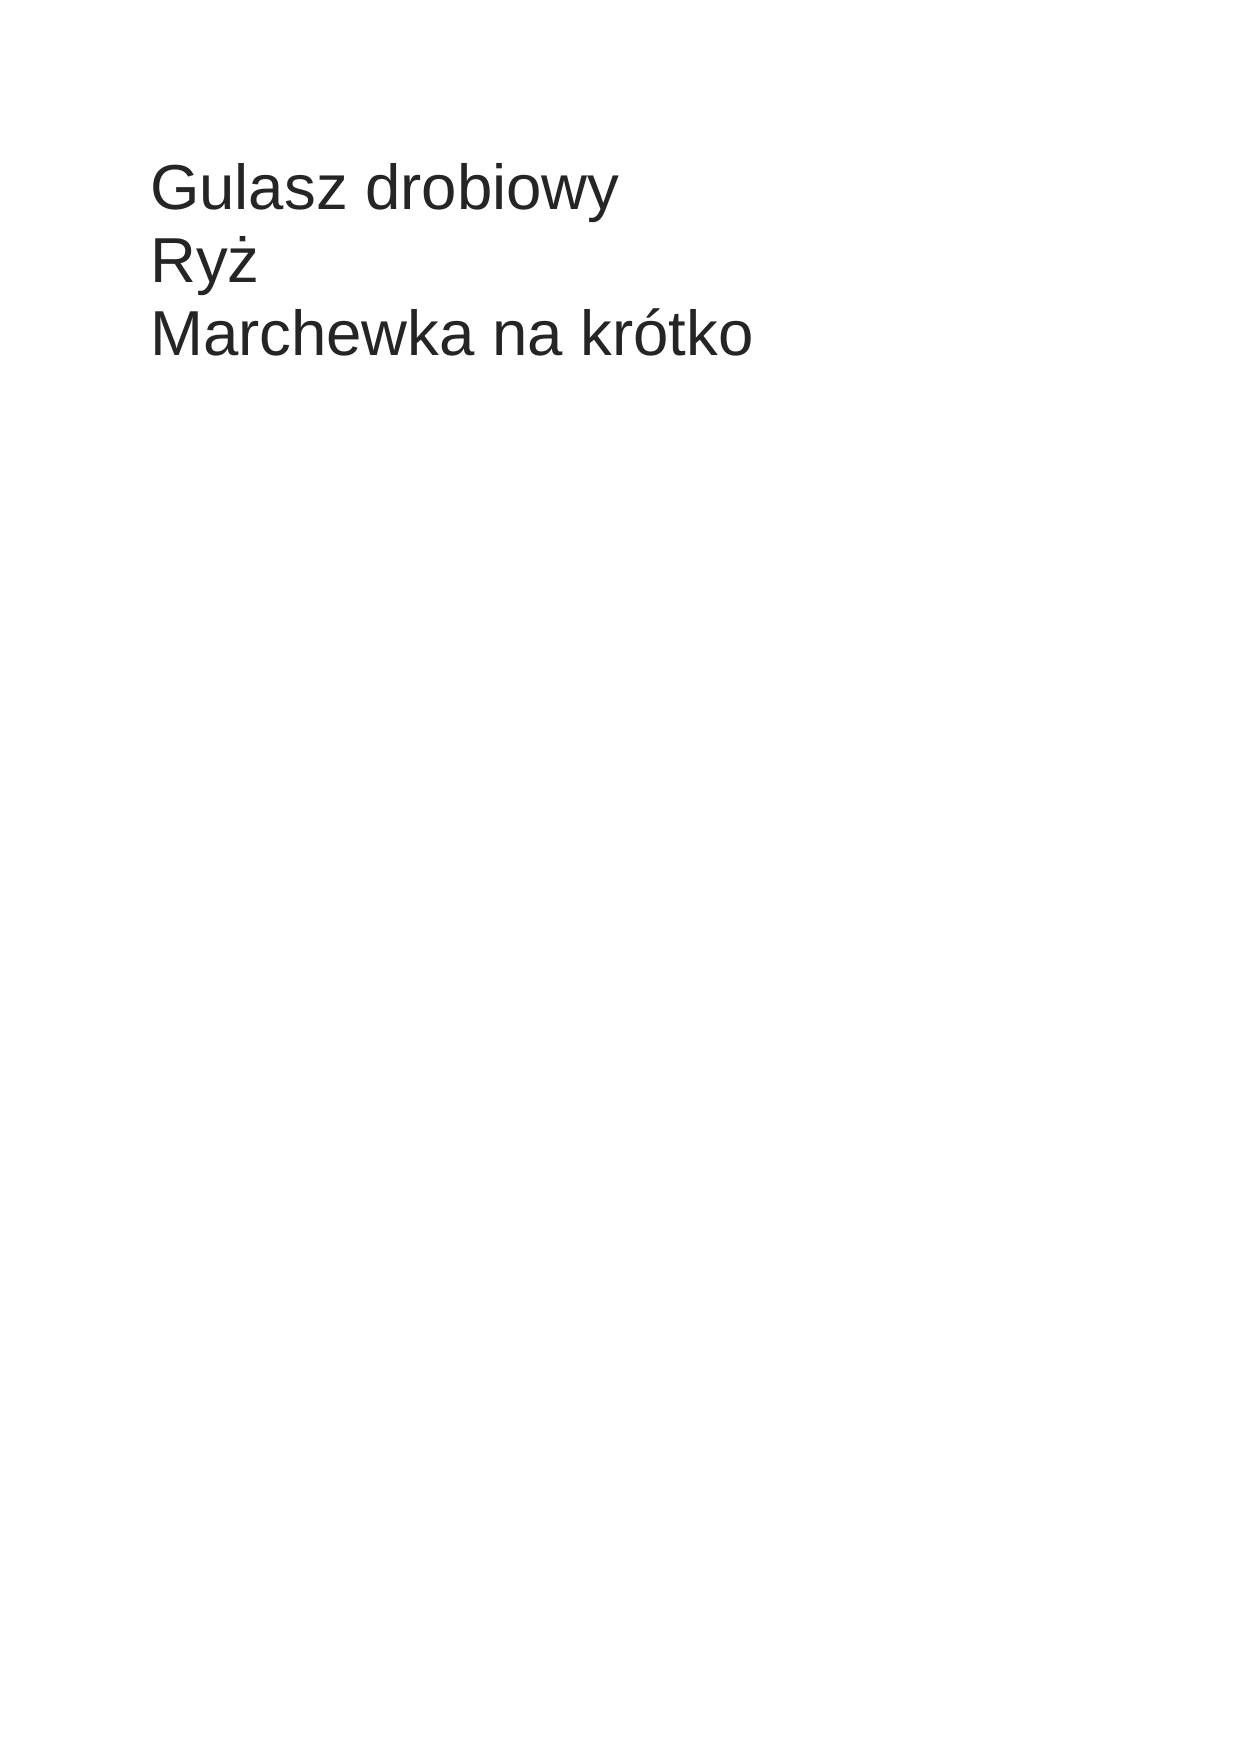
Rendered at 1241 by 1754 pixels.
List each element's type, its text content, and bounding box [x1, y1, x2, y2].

text Marchewka na krótko [150, 296, 1090, 369]
text Ryż [150, 223, 1090, 296]
text Gulasz drobiowy [150, 150, 1090, 223]
